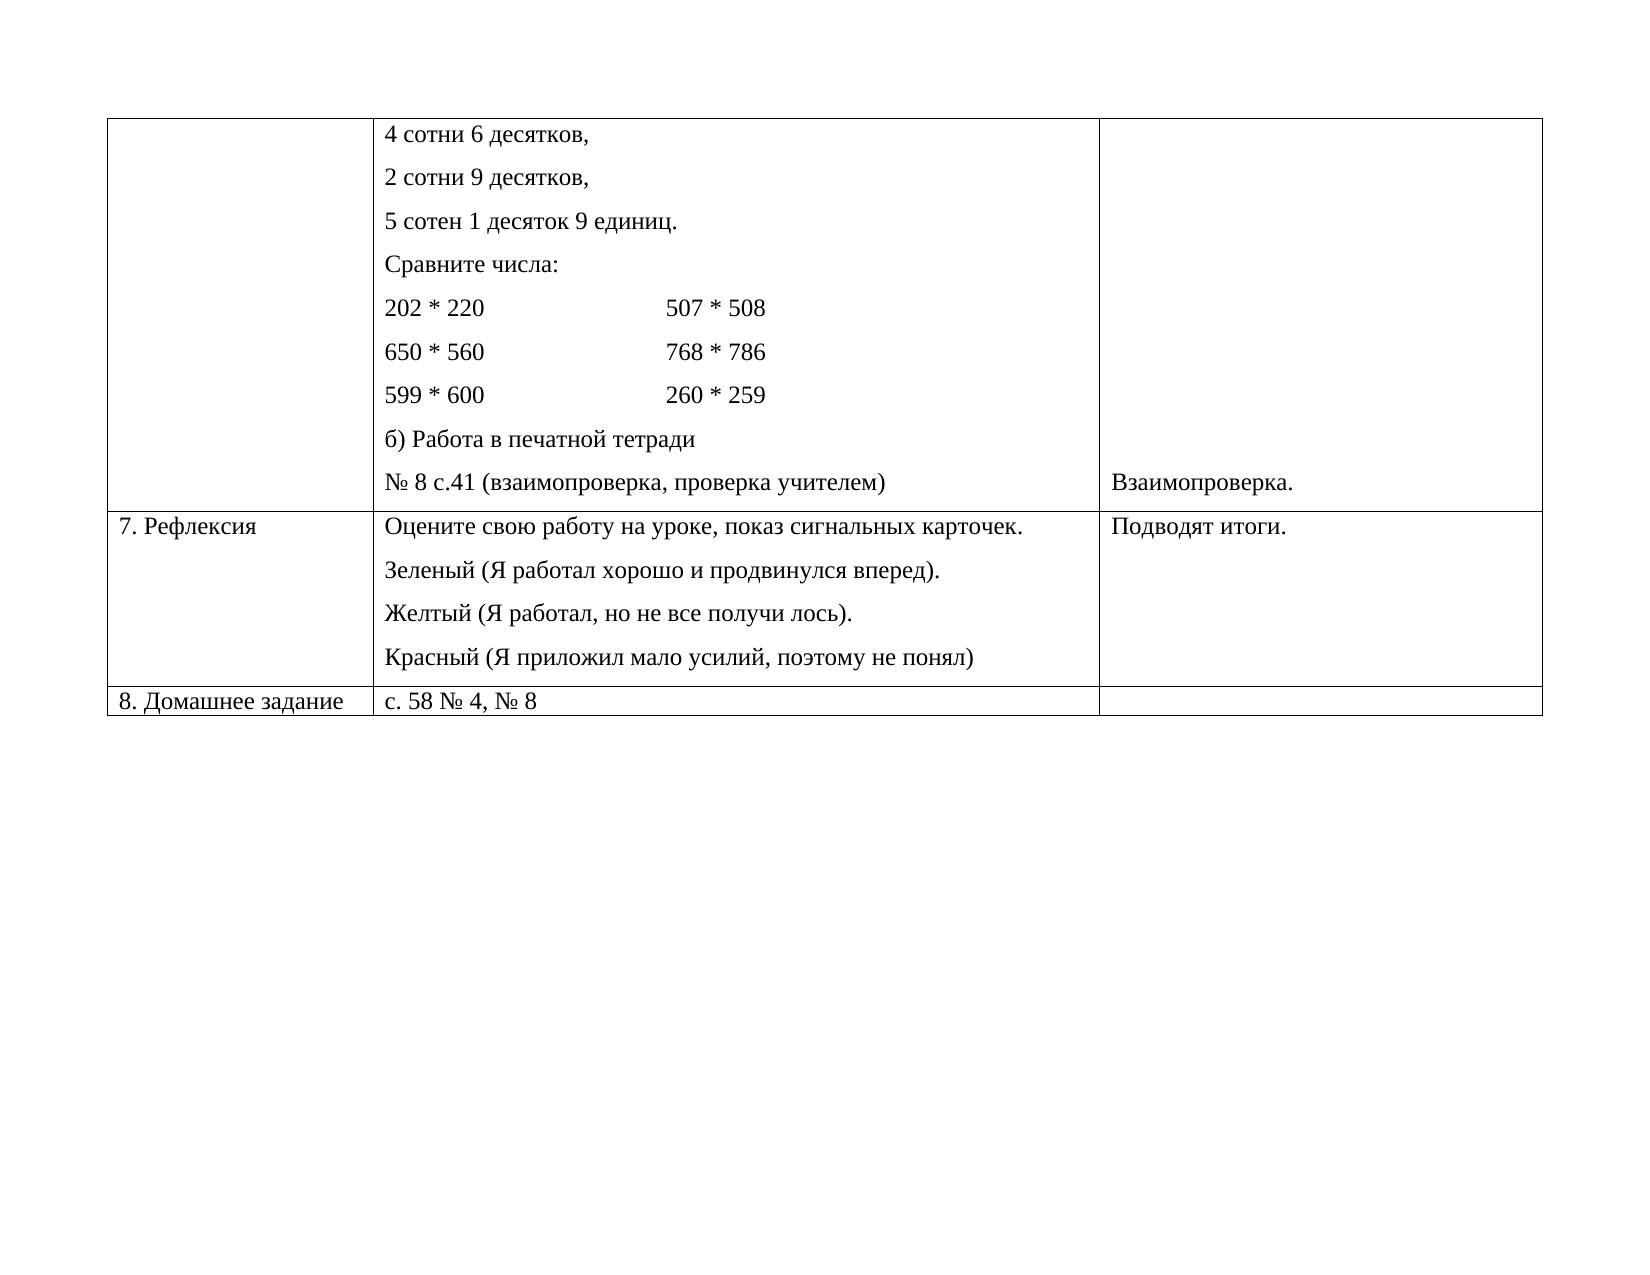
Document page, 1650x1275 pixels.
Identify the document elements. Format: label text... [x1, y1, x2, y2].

table_cell Оцените свою работу на уроке, показ сигнальных карточек. Зеленый (Я работал хорошо и продвинулся вперед). Желтый (Я работал, но не все получи лось). Красный (Я приложил мало усилий, поэтому не понял) [374, 512, 1099, 686]
table_cell 8. Домашнее задание [108, 687, 373, 715]
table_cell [1100, 119, 1542, 511]
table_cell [374, 119, 1099, 511]
table_cell [1100, 687, 1542, 715]
table_cell Подводят итоги. [1100, 512, 1542, 686]
table_cell с. 58 № 4, № 8 [374, 687, 1099, 715]
table_cell 7. Рефлексия [108, 512, 373, 686]
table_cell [108, 119, 373, 511]
